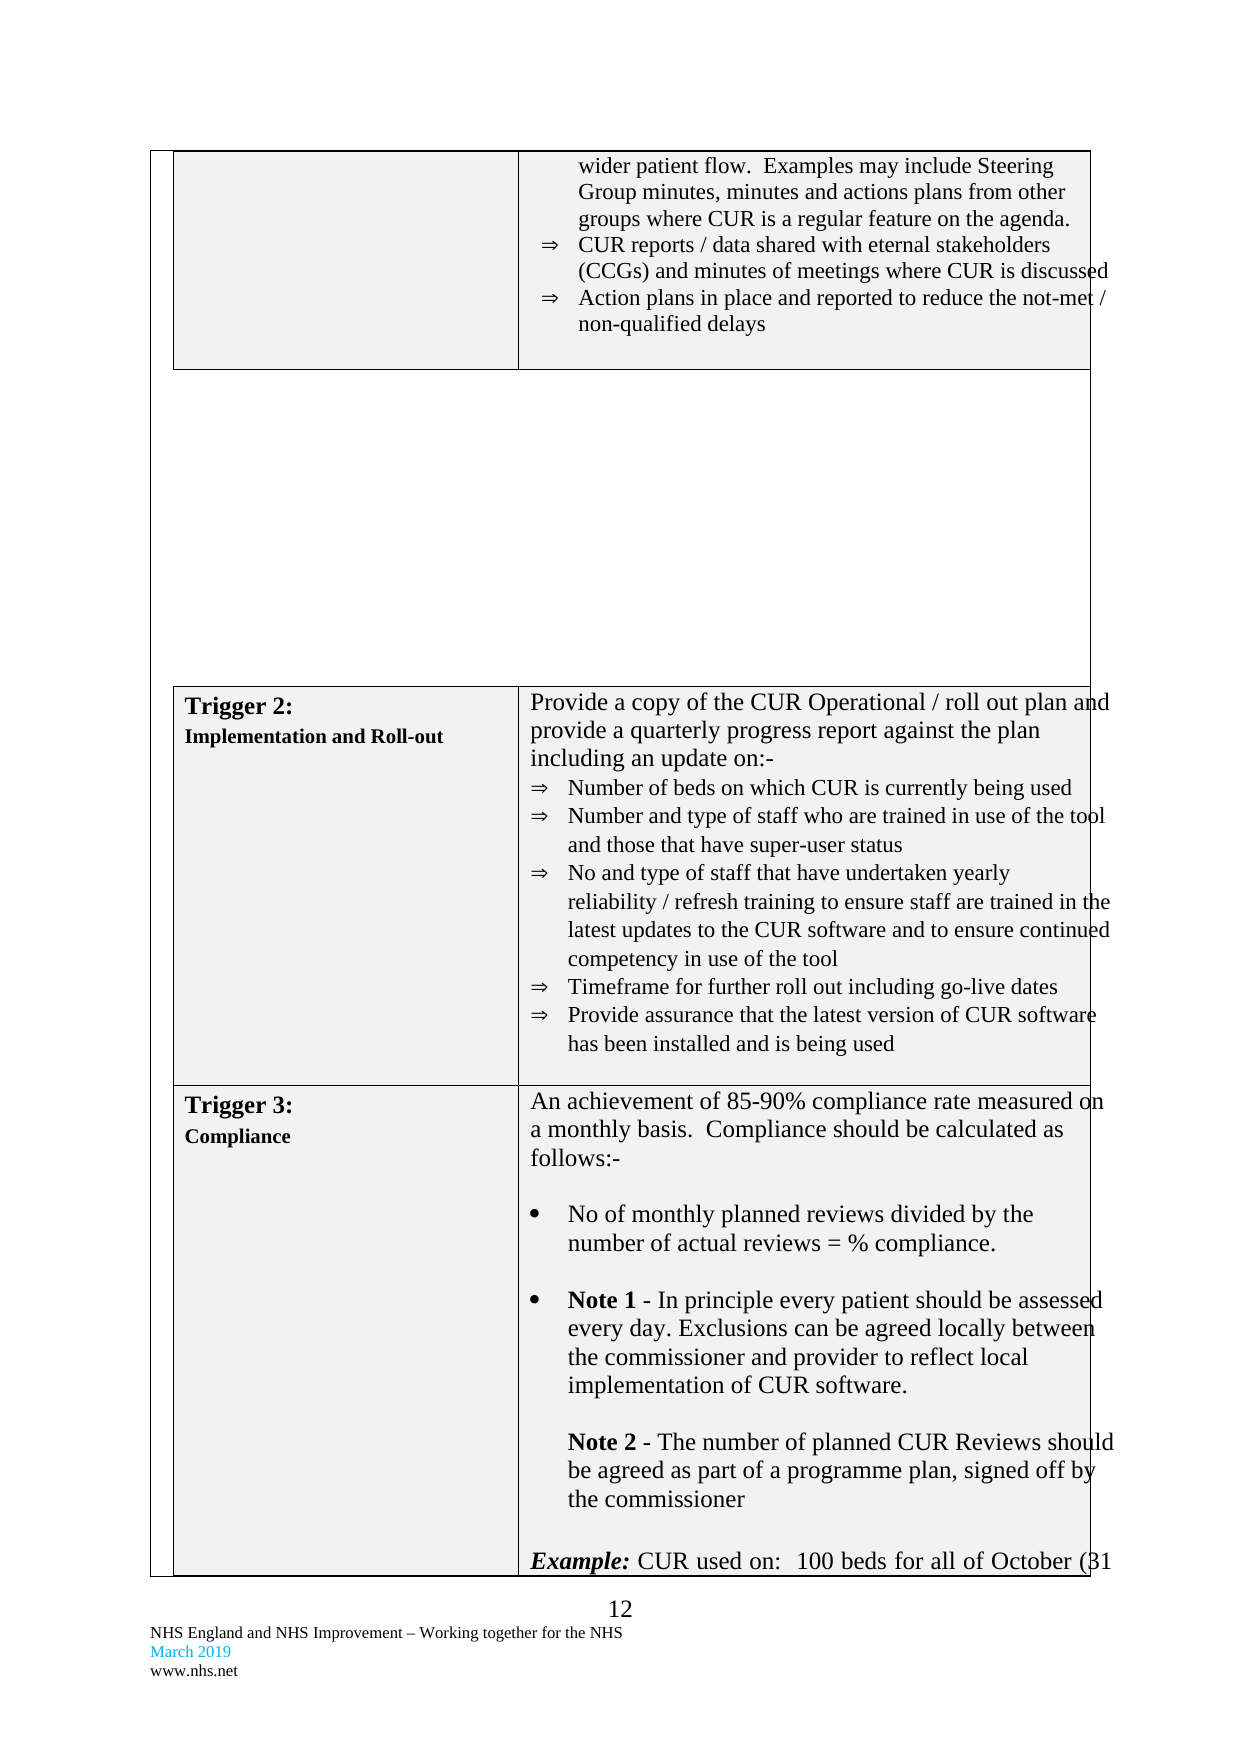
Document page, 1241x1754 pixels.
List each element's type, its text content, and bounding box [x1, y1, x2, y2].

picture [198, 1646, 204, 1655]
table_cell Definitions [151, 151, 1090, 1576]
